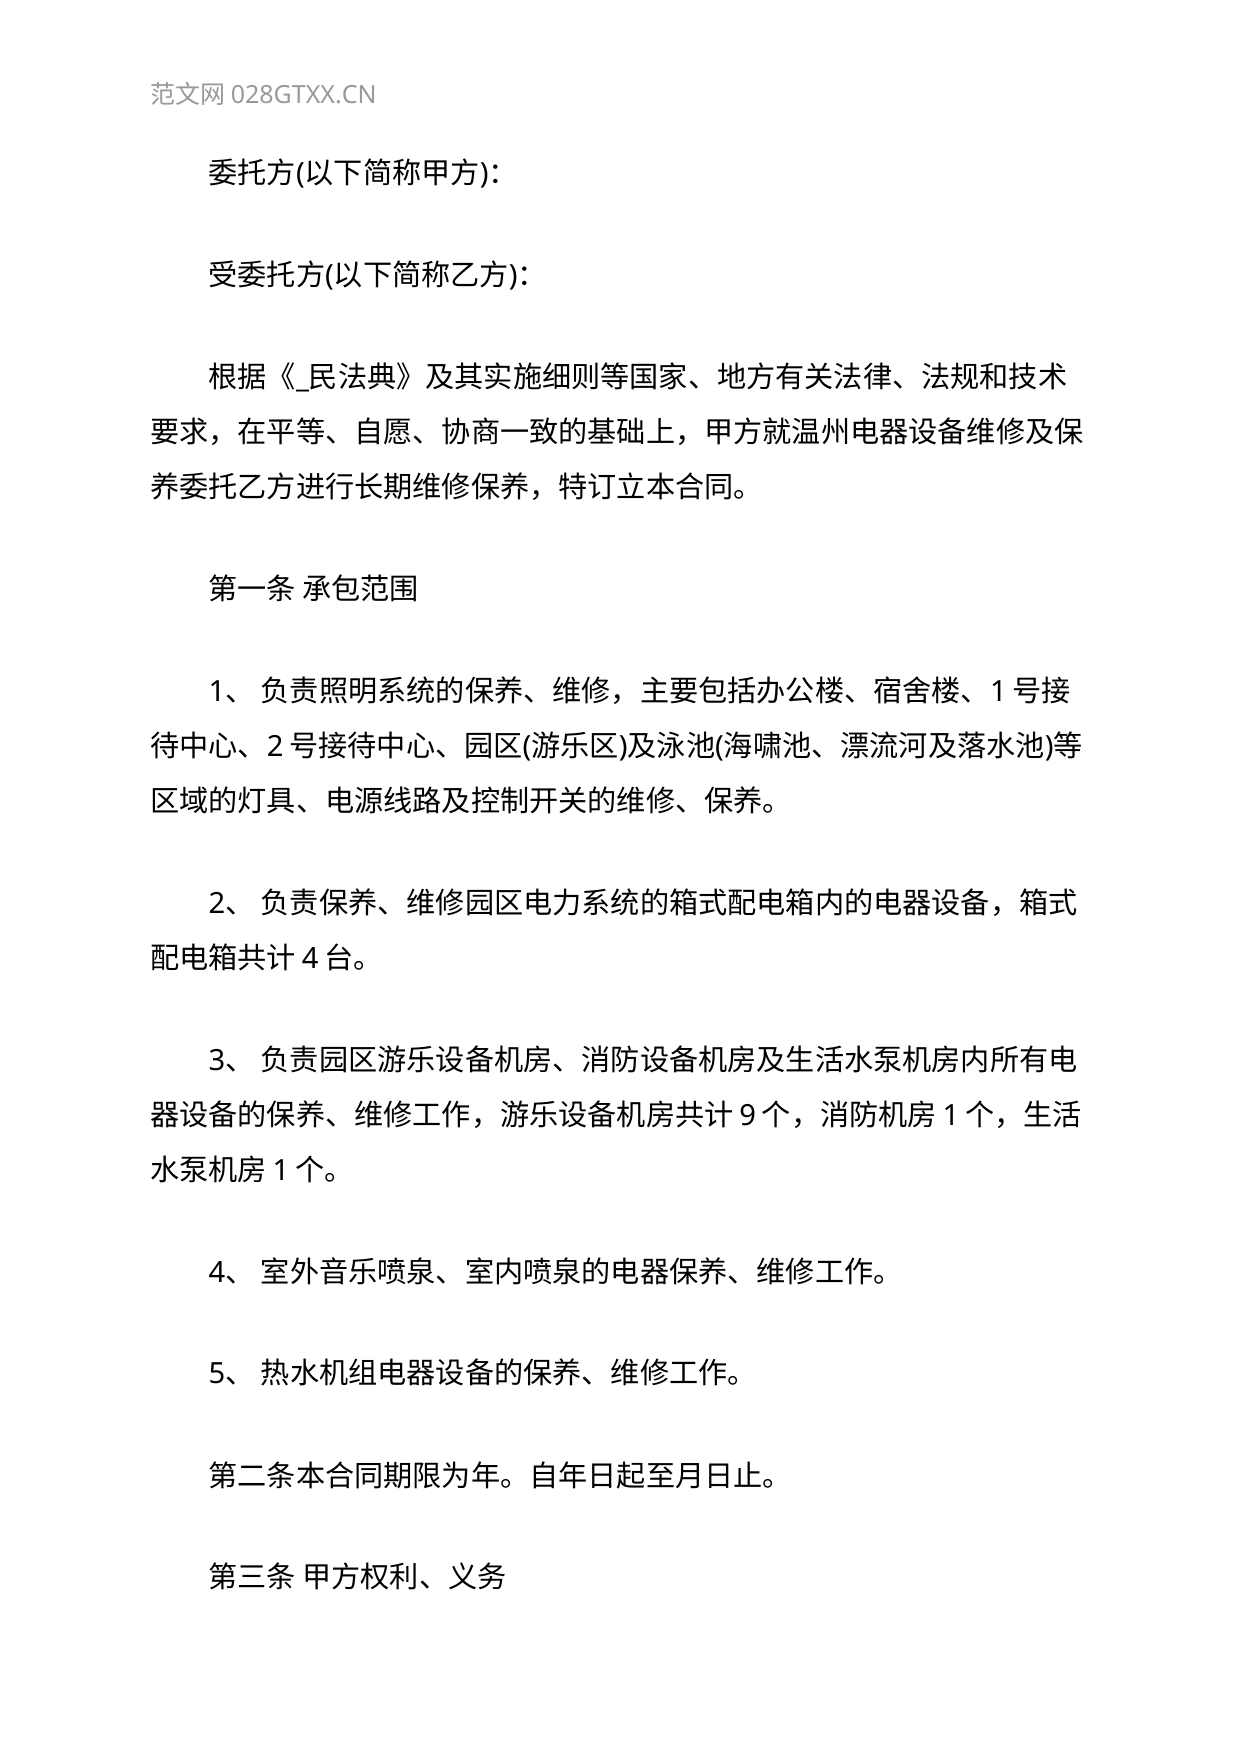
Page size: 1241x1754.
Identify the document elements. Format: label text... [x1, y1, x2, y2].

text 2、 负责保养、维修园区电力系统的箱式配电箱内的电器设备，箱式配电箱共计4台。 [150, 879, 1090, 977]
text 第三条 甲方权利、义务 [150, 1554, 1090, 1596]
text 受委托方(以下简称乙方)： [150, 252, 1090, 294]
text 第二条本合同期限为年。自年日起至月日止。 [150, 1452, 1090, 1494]
text 第一条 承包范围 [150, 566, 1090, 608]
text 5、 热水机组电器设备的保养、维修工作。 [150, 1350, 1090, 1392]
text 委托方(以下简称甲方)： [150, 150, 1090, 192]
text 1、 负责照明系统的保养、维修，主要包括办公楼、宿舍楼、1号接待中心、2号接待中心、园区(游乐区)及泳池(海啸池、漂流河及落水池)等区域的灯具、电源线路及控制开关的维修、保养。 [150, 667, 1090, 820]
text 3、 负责园区游乐设备机房、消防设备机房及生活水泵机房内所有电器设备的保养、维修工作，游乐设备机房共计9个，消防机房1个，生活水泵机房1个。 [150, 1036, 1090, 1188]
text 根据《_民法典》及其实施细则等国家、地方有关法律、法规和技术要求，在平等、自愿、协商一致的基础上，甲方就温州电器设备维修及保养委托乙方进行长期维修保养，特订立本合同。 [150, 354, 1090, 506]
text 4、 室外音乐喷泉、室内喷泉的电器保养、维修工作。 [150, 1248, 1090, 1291]
